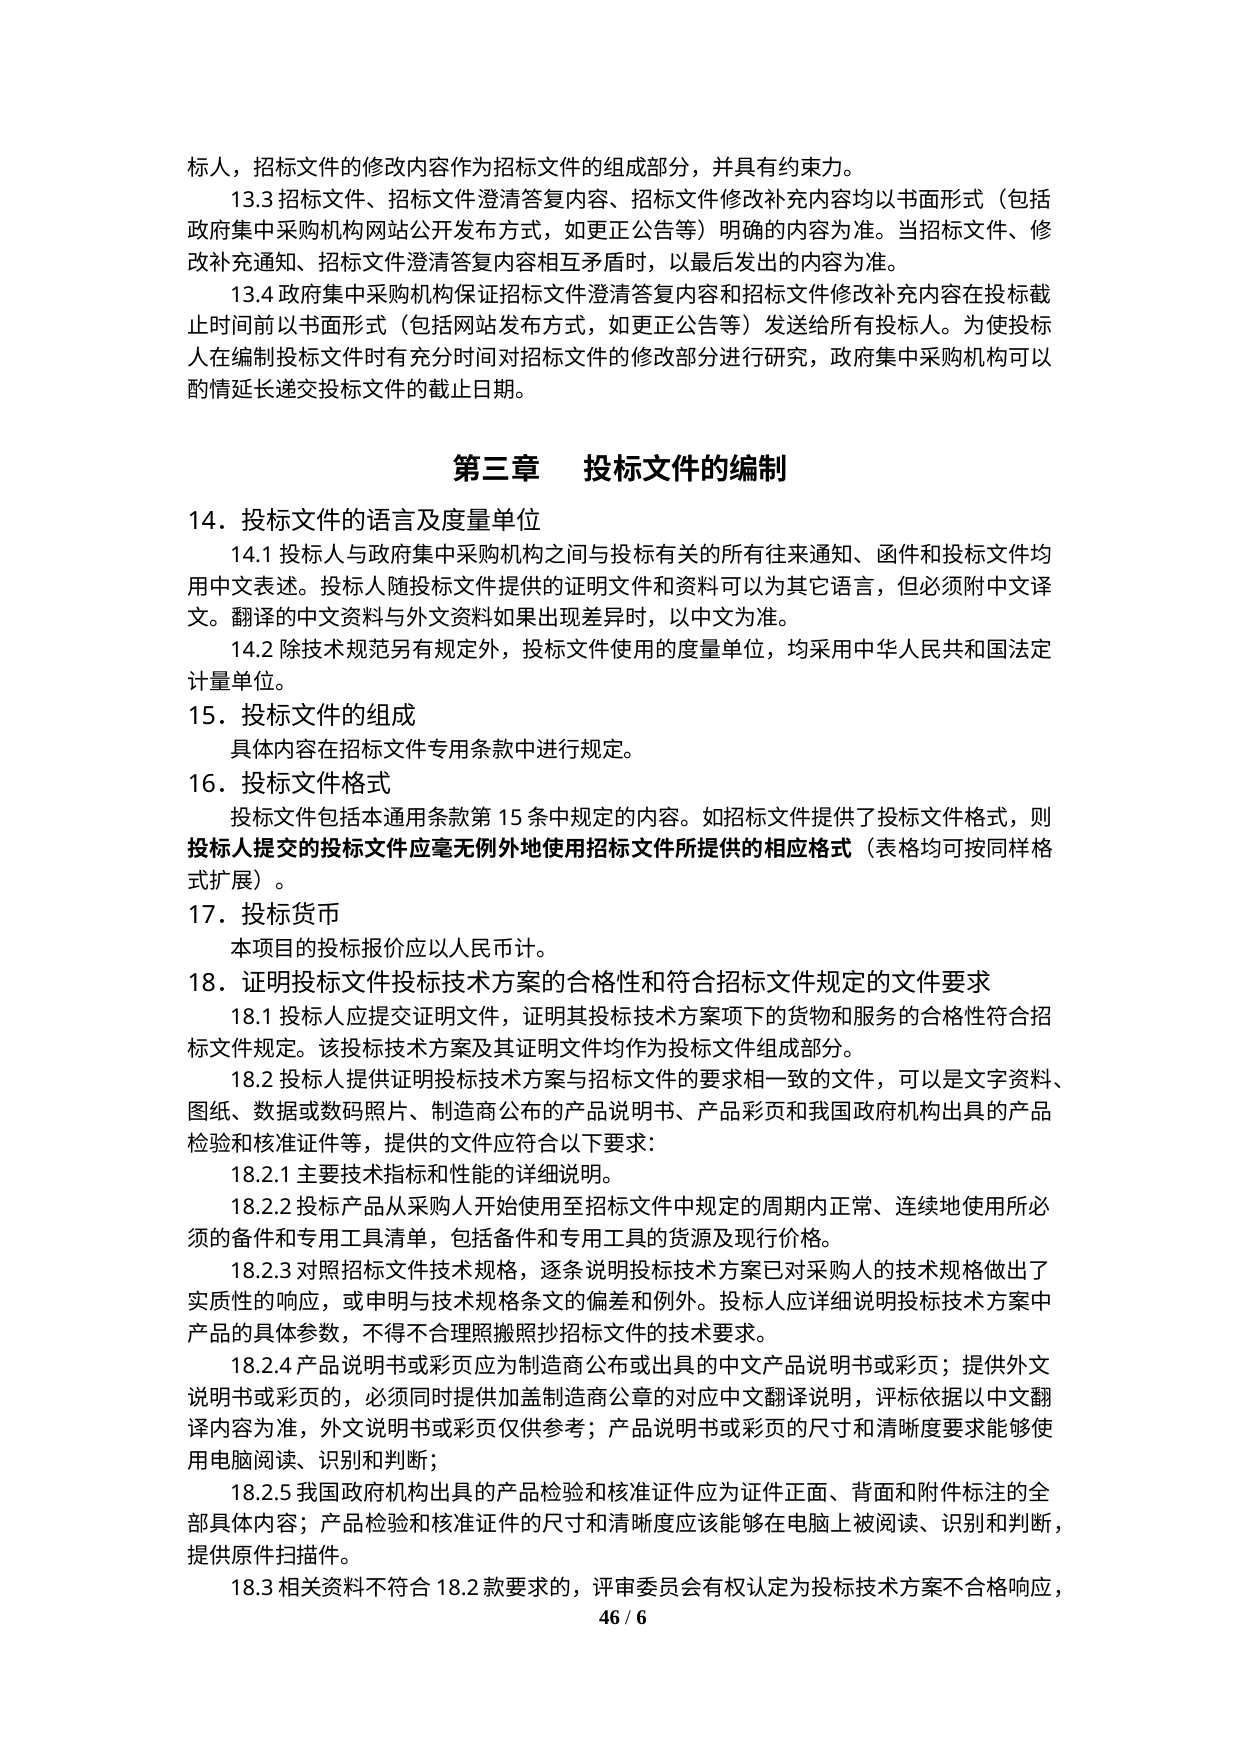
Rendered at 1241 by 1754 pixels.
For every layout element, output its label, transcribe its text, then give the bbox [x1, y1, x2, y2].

text 17．投标货币 [187, 895, 1053, 931]
text 14．投标文件的语言及度量单位 [187, 501, 1053, 537]
subtitle 投标文件的编制 [187, 446, 1053, 488]
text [187, 150, 1053, 182]
text 18.2.4产品说明书或彩页应为制造商公布或出具的中文产品说明书或彩页；提供外文说明书或彩页的，必须同时提供加盖制造商公章的对应中文翻译说明，评标依据以中文翻译内容为准，外文说明书或彩页仅供参考；产品说明书或彩页的尺寸和清晰度要求能够使用电脑阅读、识别和判断； [187, 1348, 1053, 1474]
text 18.2.3对照招标文件技术规格，逐条说明投标技术方案已对采购人的技术规格做出了实质性的响应，或申明与技术规格条文的偏差和例外。投标人应详细说明投标技术方案中产品的具体参数，不得不合理照搬照抄招标文件的技术要求。 [187, 1253, 1053, 1348]
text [187, 1569, 1053, 1601]
text 15．投标文件的组成 [187, 695, 1053, 732]
text 18.2.2投标产品从采购人开始使用至招标文件中规定的周期内正常、连续地使用所必须的备件和专用工具清单，包括备件和专用工具的货源及现行价格。 [187, 1189, 1053, 1253]
text 18.2 投标人提供证明投标技术方案与招标文件的要求相一致的文件，可以是文字资料、图纸、数据或数码照片、制造商公布的产品说明书、产品彩页和我国政府机构出具的产品检验和核准证件等，提供的文件应符合以下要求： [187, 1062, 1053, 1157]
text 16．投标文件格式 [187, 763, 1053, 799]
text 投标文件包括本通用条款第15条中规定的内容。如招标文件提供了投标文件格式，则投标人提交的投标文件应毫无例外地使用招标文件所提供的相应格式（表格均可按同样格式扩展）。 [187, 799, 1053, 895]
text 14.2 除技术规范另有规定外，投标文件使用的度量单位，均采用中华人民共和国法定计量单位。 [187, 632, 1053, 695]
text 13.4政府集中采购机构保证招标文件澄清答复内容和招标文件修改补充内容在投标截止时间前以书面形式（包括网站发布方式，如更正公告等）发送给所有投标人。为使投标人在编制投标文件时有充分时间对招标文件的修改部分进行研究，政府集中采购机构可以酌情延长递交投标文件的截止日期。 [187, 277, 1053, 403]
text 具体内容在招标文件专用条款中进行规定。 [187, 732, 1053, 763]
text 18.2.1主要技术指标和性能的详细说明。 [187, 1157, 1053, 1189]
text 18.2.5我国政府机构出具的产品检验和核准证件应为证件正面、背面和附件标注的全部具体内容；产品检验和核准证件的尺寸和清晰度应该能够在电脑上被阅读、识别和判断，提供原件扫描件。 [187, 1474, 1053, 1569]
text 14.1 投标人与政府集中采购机构之间与投标有关的所有往来通知、函件和投标文件均用中文表述。投标人随投标文件提供的证明文件和资料可以为其它语言，但必须附中文译文。翻译的中文资料与外文资料如果出现差异时，以中文为准。 [187, 537, 1053, 632]
text 本项目的投标报价应以人民币计。 [187, 931, 1053, 963]
text 13.3招标文件、招标文件澄清答复内容、招标文件修改补充内容均以书面形式（包括政府集中采购机构网站公开发布方式，如更正公告等）明确的内容为准。当招标文件、修改补充通知、招标文件澄清答复内容相互矛盾时，以最后发出的内容为准。 [187, 182, 1053, 277]
text 18．证明投标文件投标技术方案的合格性和符合招标文件规定的文件要求 [187, 963, 1053, 999]
text 18.1 投标人应提交证明文件，证明其投标技术方案项下的货物和服务的合格性符合招标文件规定。该投标技术方案及其证明文件均作为投标文件组成部分。 [187, 999, 1053, 1062]
